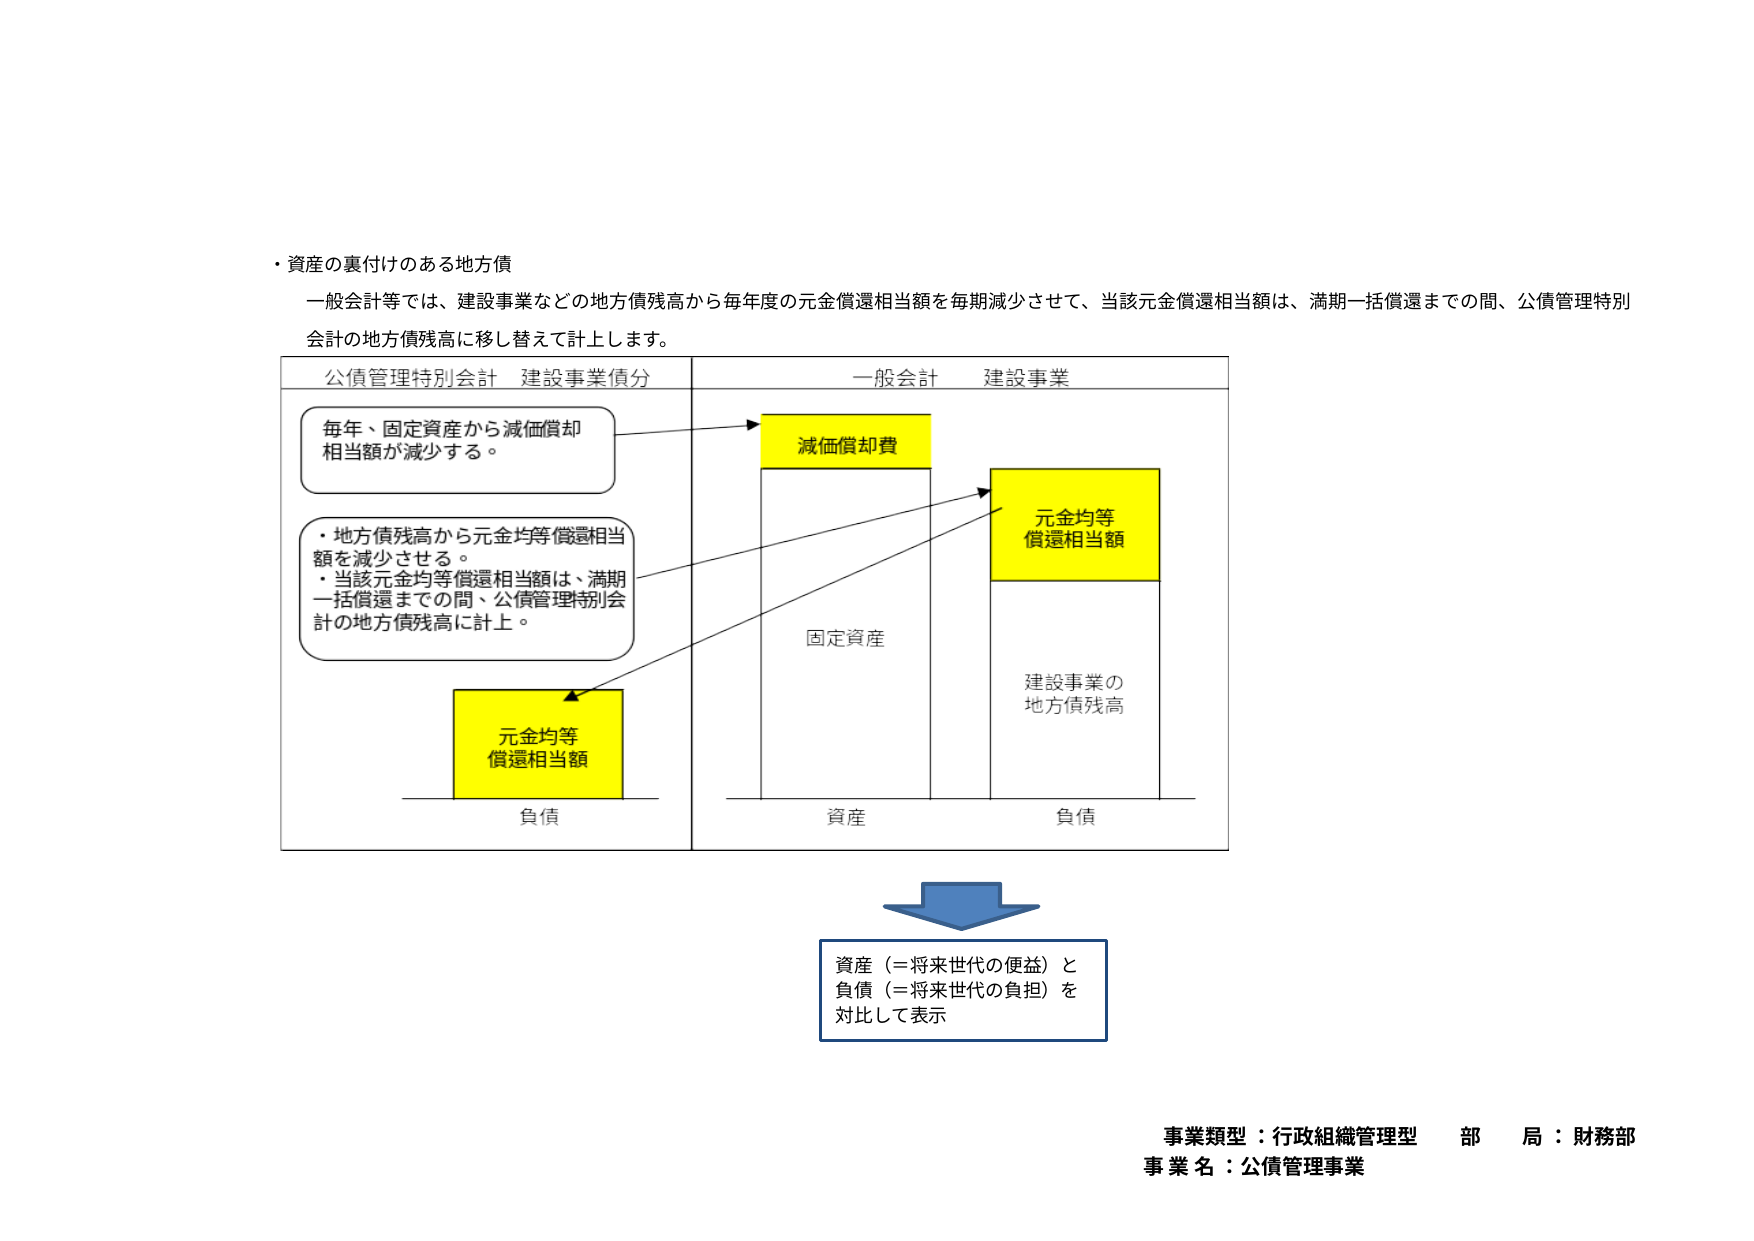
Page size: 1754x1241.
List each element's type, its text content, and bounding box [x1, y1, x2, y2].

text ・資産の裏付けのある地方債 [118, 244, 1636, 282]
text 一般会計等では、建設事業などの地方債残高から毎年度の元金償還相当額を毎期減少させて、当該元金償還相当額は、満期一括償還までの間、公債管理特別会計の地方債残高に移し替えて計上します。 [306, 282, 1636, 357]
